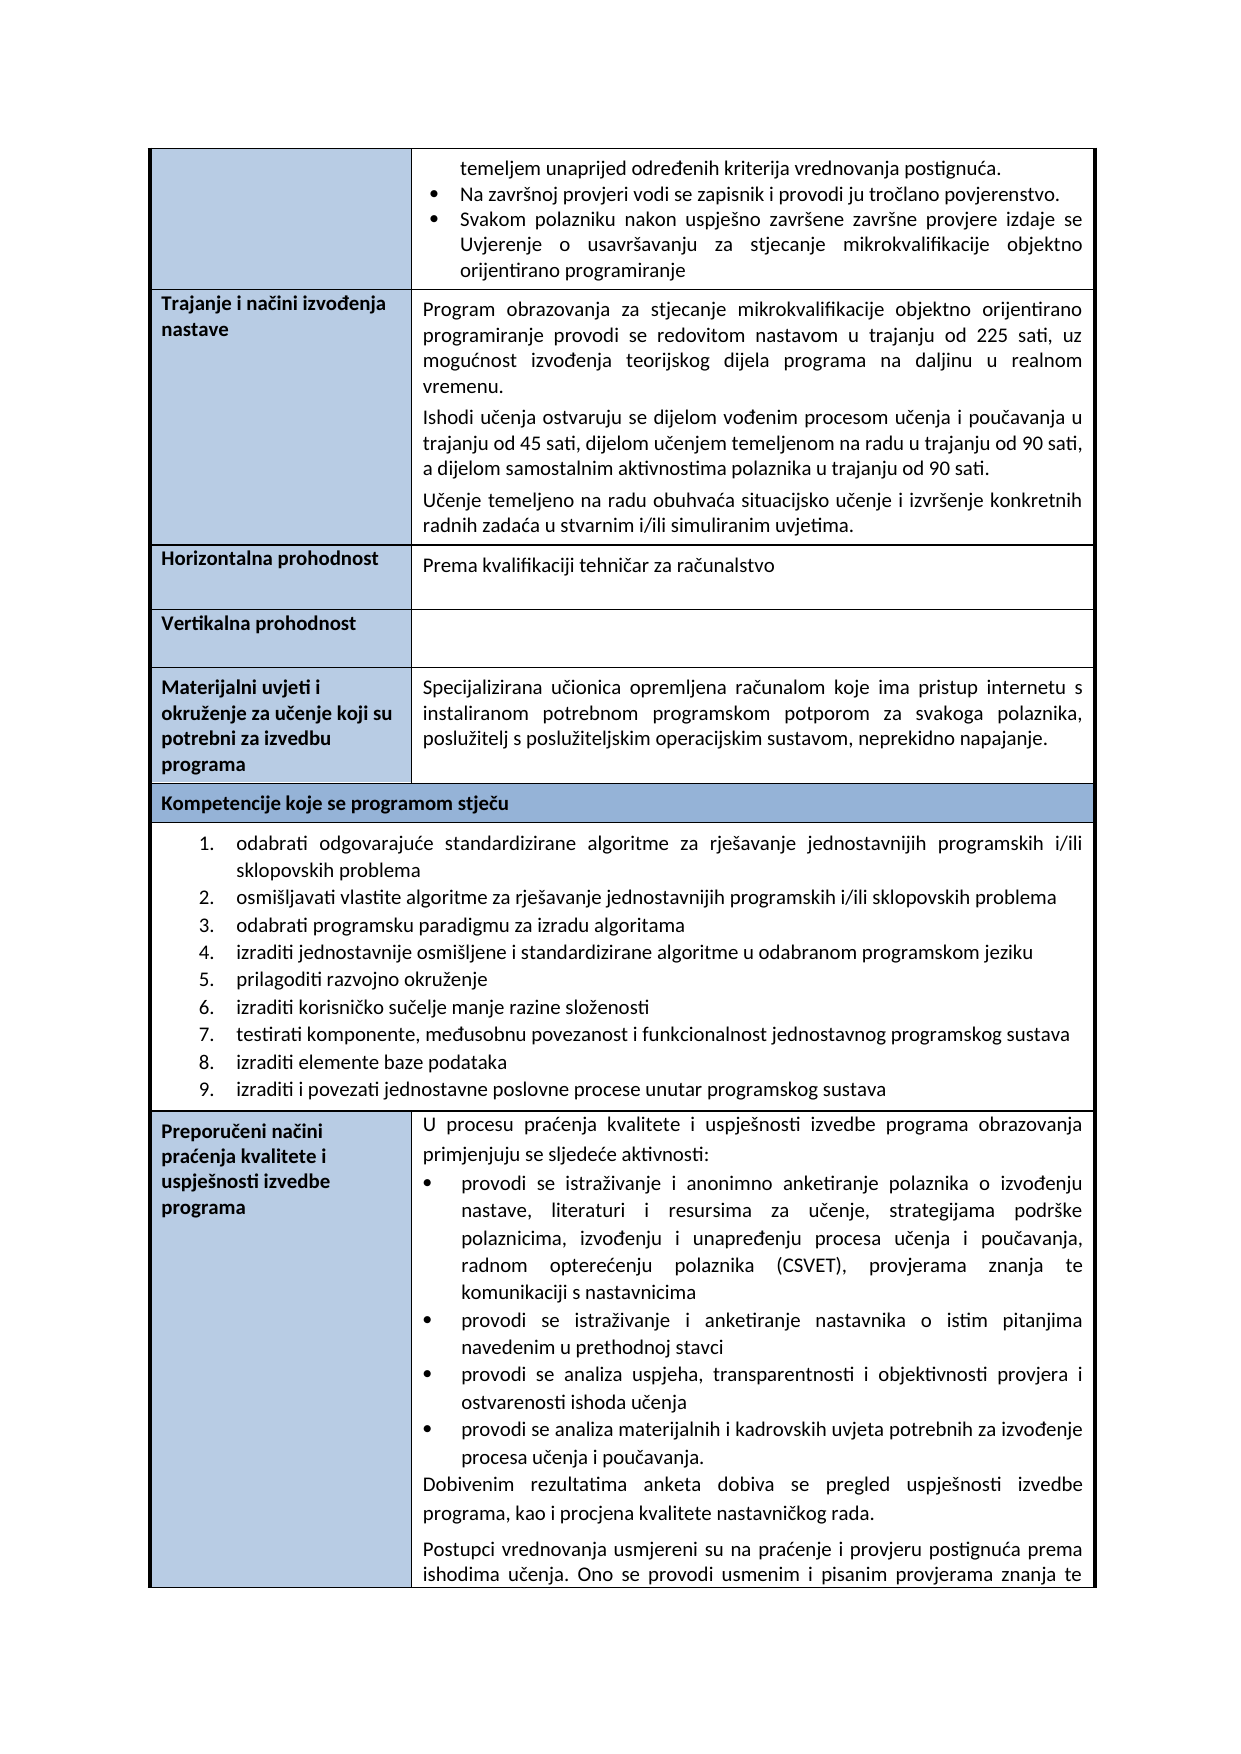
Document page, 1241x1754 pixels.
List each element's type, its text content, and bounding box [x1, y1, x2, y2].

table_cell Horizontalna prohodnost [152, 546, 411, 609]
table_cell [412, 610, 1093, 667]
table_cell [152, 149, 411, 289]
table_cell Trajanje i načini izvođenja nastave [152, 290, 411, 544]
table_cell Prema kvalifikaciji tehničar za računalstvo [412, 546, 1093, 609]
table_cell Vertikalna prohodnost [152, 610, 411, 667]
table_cell odabrati odgovarajuće standardizirane algoritme za rješavanje jednostavnijih programskih i/ili sklopovskih problema osmišljavati vlastite algoritme za rješavanje jednostavnijih programskih i/ili sklopovskih problema odabrati programsku paradigmu za izradu algoritama izraditi jednostavnije osmišljene i standardizirane algoritme u odabranom programskom jeziku prilagoditi razvojno okruženje izraditi korisničko sučelje manje razine složenosti testirati komponente, međusobnu povezanost i funkcionalnost jednostavnog programskog sustava izraditi elemente baze podataka izraditi i povezati jednostavne poslovne procese unutar programskog sustava [152, 823, 1093, 1110]
table_cell Specijalizirana učionica opremljena računalom koje ima pristup internetu s instaliranom potrebnom programskom potporom za svakoga polaznika, poslužitelj s poslužiteljskim operacijskim sustavom, neprekidno napajanje. [412, 668, 1093, 782]
table_cell Kompetencije koje se programom stječu [152, 784, 1093, 822]
table_cell Program obrazovanja za stjecanje mikrokvalifikacije objektno orijentirano programiranje provodi se redovitom nastavom u trajanju od 225 sati, uz mogućnost izvođenja teorijskog dijela programa na daljinu u realnom vremenu. Ishodi učenja ostvaruju se dijelom vođenim procesom učenja i poučavanja u trajanju od 45 sati, dijelom učenjem temeljenom na radu u trajanju od 90 sati, a dijelom samostalnim aktivnostima polaznika u trajanju od 90 sati. Učenje temeljeno na radu obuhvaća situacijsko učenje i izvršenje konkretnih radnih zadaća u stvarnim i/ili simuliranim uvjetima. [412, 290, 1093, 544]
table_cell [412, 1112, 1093, 1587]
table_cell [152, 1112, 411, 1587]
table_cell Materijalni uvjeti i okruženje za učenje koji su potrebni za izvedbu programa [152, 668, 411, 782]
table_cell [412, 149, 1093, 289]
